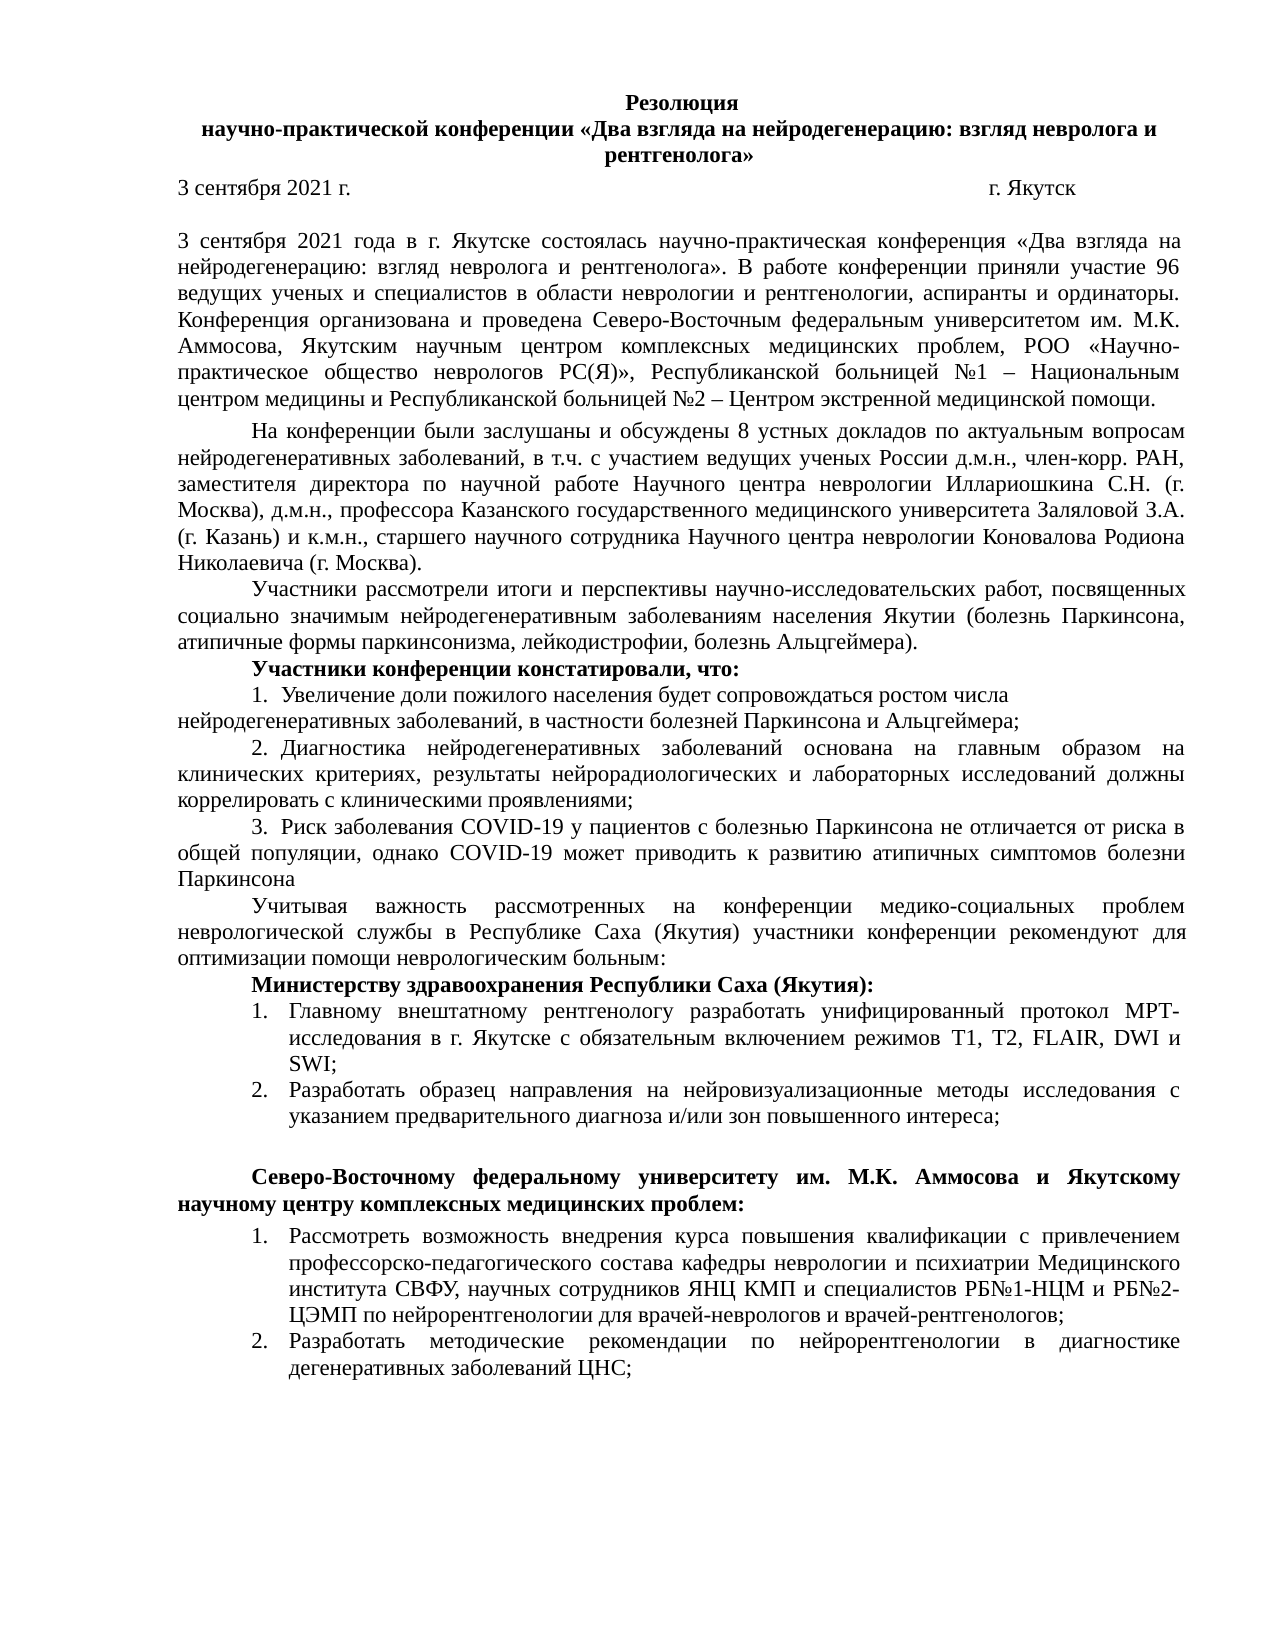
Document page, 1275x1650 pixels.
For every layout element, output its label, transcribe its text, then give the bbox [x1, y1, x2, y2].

list Увеличение доли пожилого населения будет сопровождаться ростом числа нейродегенеративных заболеваний, в частности болезней Паркинсона и Альцгеймера; [177, 681, 1186, 734]
text На конференции были заслушаны и обсуждены 8 устных докладов по актуальным вопросам нейродегенеративных заболеваний, в т.ч. с участием ведущих ученых России д.м.н., член-корр. РАН, заместителя директора по научной работе Научного центра неврологии Иллариошкина С.Н. (г. Москва), д.м.н., профессора Казанского государственного медицинского университета Заляловой З.А. (г. Казань) и к.м.н., старшего научного сотрудника Научного центра неврологии Коновалова Родиона Николаевича (г. Москва). [177, 417, 1186, 576]
text 3 сентября 2021 г. г. Якутск [177, 174, 1186, 200]
list Диагностика нейродегенеративных заболеваний основана на главным образом на клинических критериях, результаты нейрорадиологических и лабораторных исследований должны коррелировать с клиническими проявлениями; [177, 734, 1186, 813]
list Разработать образец направления на нейровизуализационные методы исследования с указанием предварительного диагноза и/или зон повышенного интереса; [251, 1076, 1181, 1129]
list Разработать методические рекомендации по нейрорентгенологии в диагностике дегенеративных заболеваний ЦНС; [251, 1328, 1181, 1380]
text Участники рассмотрели итоги и перспективы научно-исследовательских работ, посвященных социально значимым нейродегенеративным заболеваниям населения Якутии (болезнь Паркинсона, атипичные формы паркинсонизма, лейкодистрофии, болезнь Альцгеймера). [177, 576, 1186, 654]
text 3 сентября 2021 года в г. Якутске состоялась научно-практическая конференция «Два взгляда на нейродегенерацию: взгляд невролога и рентгенолога». В работе конференции приняли участие 96 ведущих ученых и специалистов в области неврологии и рентгенологии, аспиранты и ординаторы. Конференция организована и проведена Северо-Восточным федеральным университетом им. М.К. Аммосова, Якутским научным центром комплексных медицинских проблем, РОО «Научно-практическое общество неврологов РС(Я)», Республиканской больницей №1 – Национальным центром медицины и Республиканской больницей №2 – Центром экстренной медицинской помощи. [177, 227, 1181, 411]
text Учитывая важность рассмотренных на конференции медико-социальных проблем неврологической службы в Республике Саха (Якутия) участники конференции рекомендуют для оптимизации помощи неврологическим больным: [177, 892, 1186, 971]
list Риск заболевания COVID-19 у пациентов с болезнью Паркинсона не отличается от риска в общей популяции, однако COVID-19 может приводить к развитию атипичных симптомов болезни Паркинсона [177, 813, 1186, 892]
text научно-практической конференции «Два взгляда на нейродегенерацию: взгляд невролога и рентгенолога» [177, 115, 1181, 168]
text Резолюция [177, 89, 1186, 115]
list Главному внештатному рентгенологу разработать унифицированный протокол МРТ-исследования в г. Якутске с обязательным включением режимов T1, T2, FLAIR, DWI и SWI; [251, 997, 1181, 1076]
list Рассмотреть возможность внедрения курса повышения квалификации с привлечением профессорско-педагогического состава кафедры неврологии и психиатрии Медицинского института СВФУ, научных сотрудников ЯНЦ КМП и специалистов РБ№1-НЦМ и РБ№2-ЦЭМП по нейрорентгенологии для врачей-неврологов и врачей-рентгенологов; [251, 1222, 1181, 1328]
text Северо-Восточному федеральному университету им. М.К. Аммосова и Якутскому научному центру комплексных медицинских проблем: [177, 1163, 1181, 1216]
text Министерству здравоохранения Республики Саха (Якутия): [177, 971, 1181, 997]
text Участники конференции констатировали, что: [177, 654, 1186, 681]
